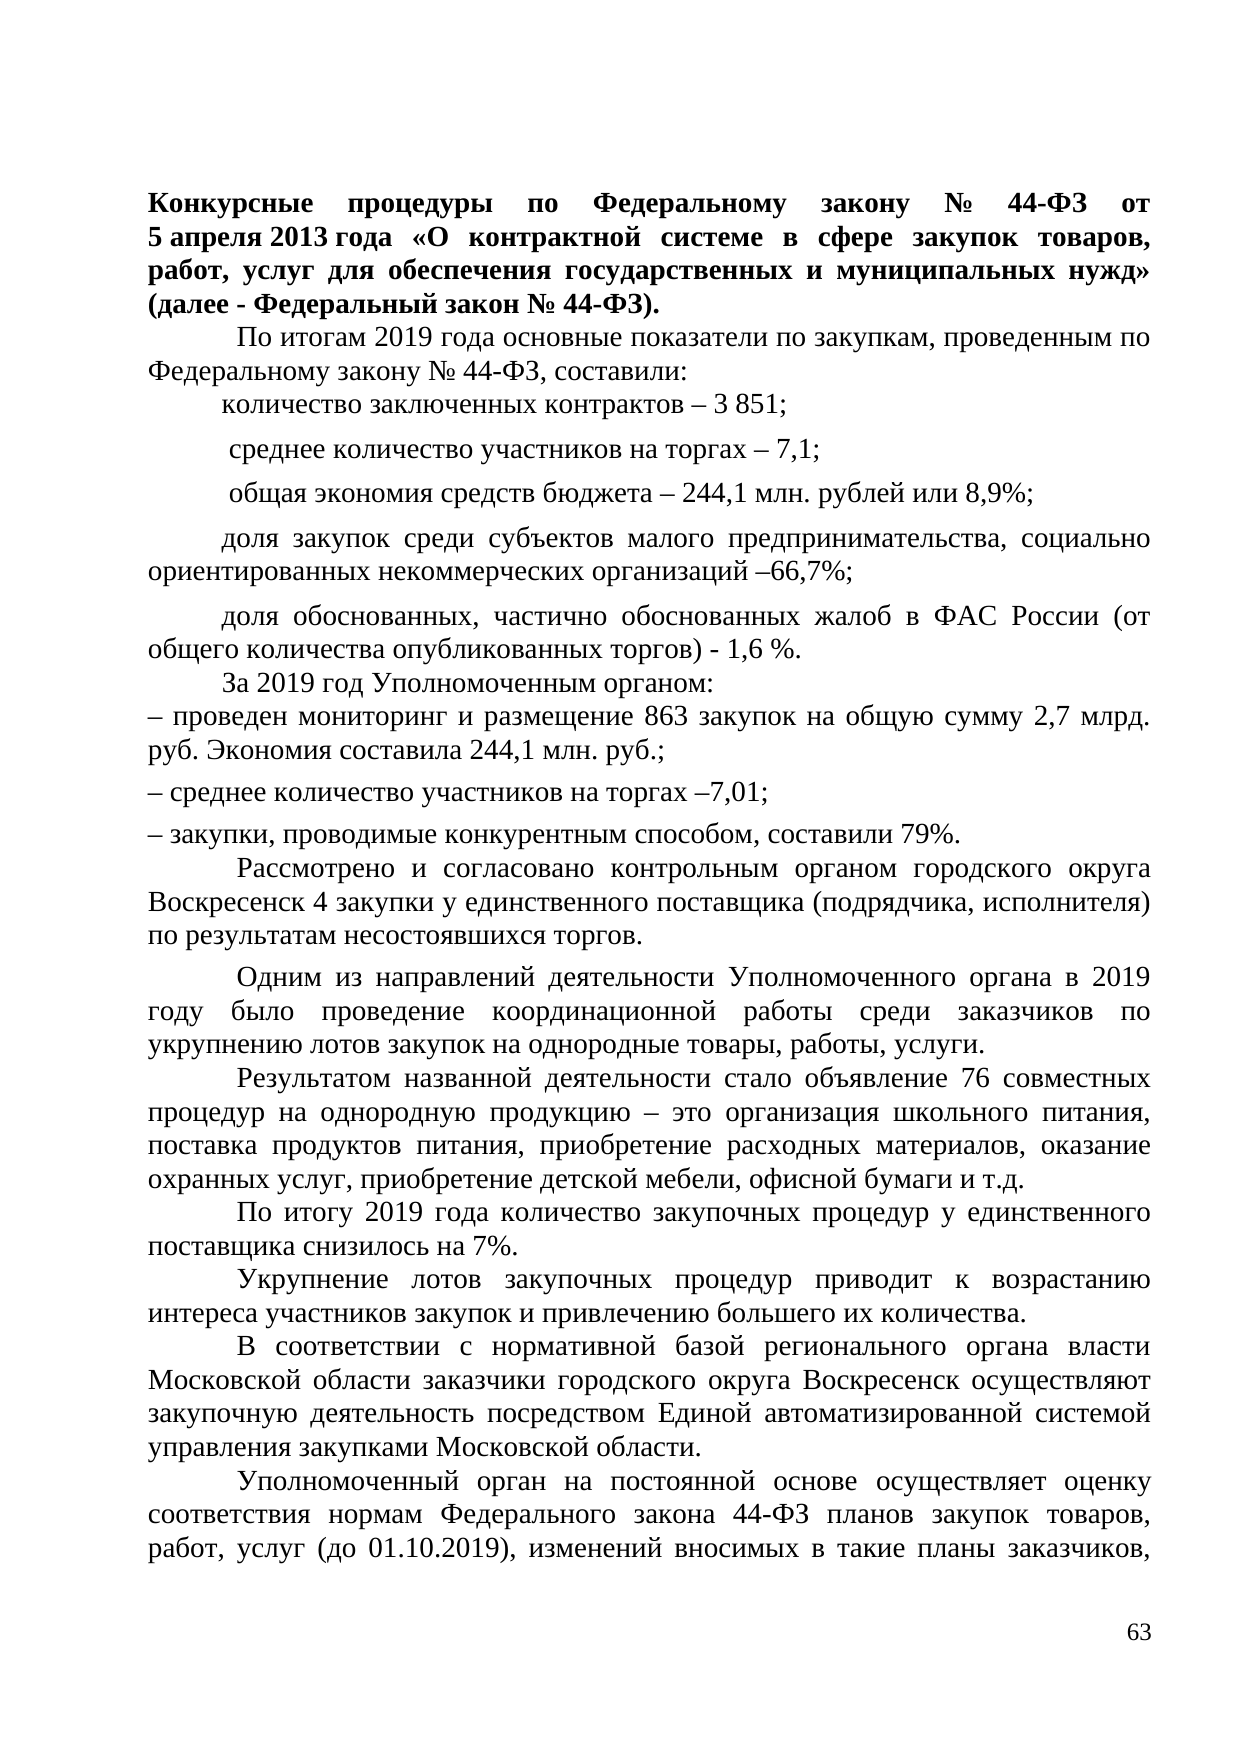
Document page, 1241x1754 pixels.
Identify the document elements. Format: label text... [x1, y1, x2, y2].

text общая экономия средств бюджета – 244,1 млн. рублей или 8,9%; [148, 475, 1152, 509]
text – проведен мониторинг и размещение 863 закупок на общую сумму 2,7 млрд. руб. Экономия составила 244,1 млн. руб.; [148, 698, 1152, 766]
text Конкурсные процедуры по Федеральному закону № 44-ФЗ от 5 апреля 2013 года «О контрактной системе в сфере закупок товаров, работ, услуг для обеспечения государственных и муниципальных нужд» (далее - Федеральный закон № 44-ФЗ). [148, 185, 1152, 319]
text Результатом названной деятельности стало объявление 76 совместных процедур на однородную продукцию – это организация школьного питания, поставка продуктов питания, приобретение расходных материалов, оказание охранных услуг, приобретение детской мебели, офисной бумаги и т.д. [148, 1060, 1152, 1194]
text По итогу 2019 года количество закупочных процедур у единственного поставщика снизилось на 7%. [148, 1194, 1152, 1261]
text По итогам 2019 года основные показатели по закупкам, проведенным по Федеральному закону № 44-ФЗ, составили: [148, 319, 1152, 386]
text Рассмотрено и согласовано контрольным органом городского округа Воскресенск 4 закупки у единственного поставщика (подрядчика, исполнителя) по результатам несостоявшихся торгов. [148, 850, 1152, 951]
text – закупки, проводимые конкурентным способом, составили 79%. [148, 817, 1152, 850]
text Укрупнение лотов закупочных процедур приводит к возрастанию интереса участников закупок и привлечению большего их количества. [148, 1261, 1152, 1328]
text доля закупок среди субъектов малого предпринимательства, социально ориентированных некоммерческих организаций –66,7%; [148, 520, 1152, 587]
text количество заключенных контрактов – 3 851; [148, 386, 1152, 420]
text За 2019 год Уполномоченным органом: [148, 665, 1152, 698]
text В соответствии с нормативной базой регионального органа власти Московской области заказчики городского округа Воскресенск осуществляют закупочную деятельность посредством Единой автоматизированной системой управления закупками Московской области. [148, 1328, 1152, 1463]
text Одним из направлений деятельности Уполномоченного органа в 2019 году было проведение координационной работы среди заказчиков по укрупнению лотов закупок на однородные товары, работы, услуги. [148, 959, 1152, 1060]
text – среднее количество участников на торгах –7,01; [148, 774, 1152, 808]
text среднее количество участников на торгах – 7,1; [148, 431, 1152, 464]
text доля обоснованных, частично обоснованных жалоб в ФАС России (от общего количества опубликованных торгов) - 1,6 %. [148, 598, 1152, 665]
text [148, 1463, 1152, 1563]
